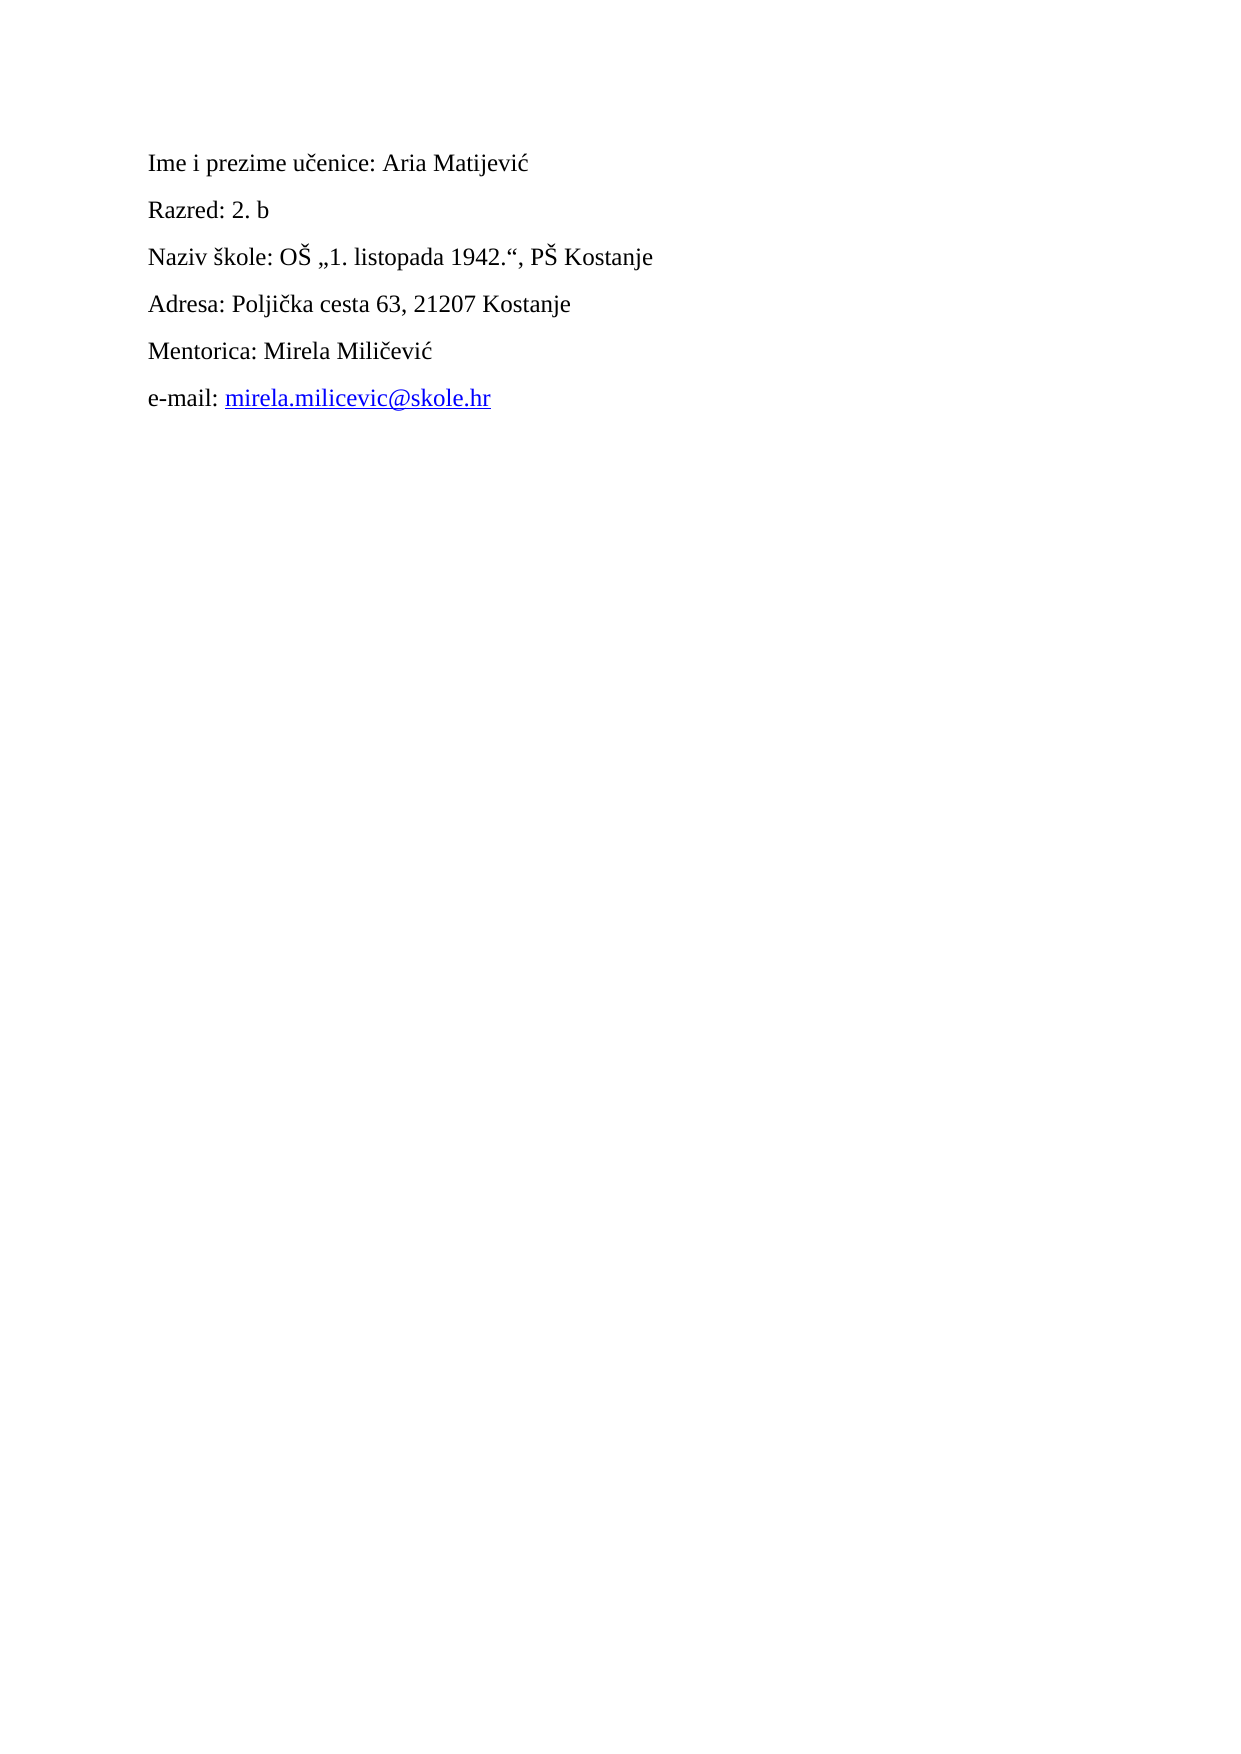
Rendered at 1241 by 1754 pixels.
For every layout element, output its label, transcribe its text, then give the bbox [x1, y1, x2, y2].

text Naziv škole: OŠ „1. listopada 1942.“, PŠ Kostanje [148, 242, 1093, 271]
text Mentorica: Mirela Miličević [148, 336, 1093, 365]
text Adresa: Poljička cesta 63, 21207 Kostanje [148, 289, 1093, 318]
text Razred: 2. b [148, 195, 1093, 223]
text e-mail: mirela.milicevic@skole.hr [148, 383, 1093, 412]
text Ime i prezime učenice: Aria Matijević [148, 148, 1093, 176]
